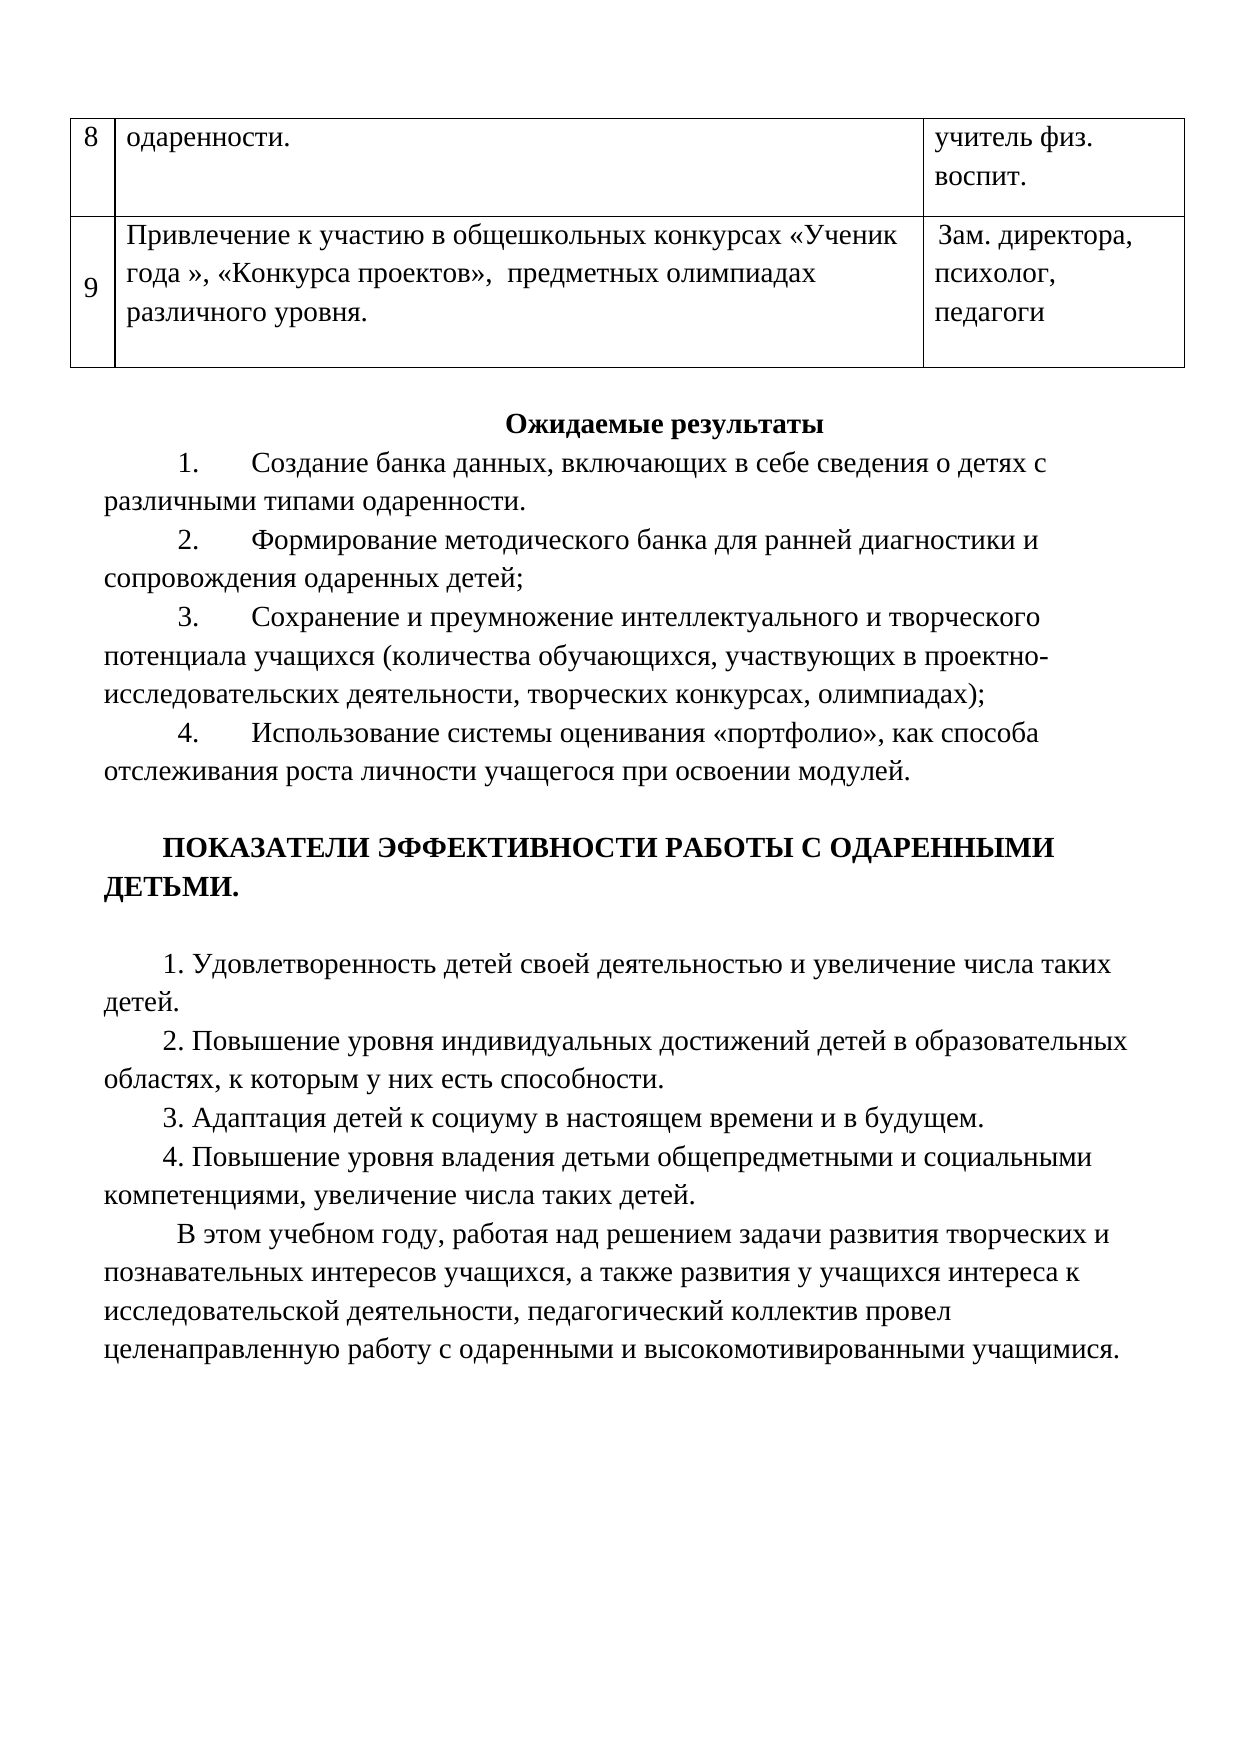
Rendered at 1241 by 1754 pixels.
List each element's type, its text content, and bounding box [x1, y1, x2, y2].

list Создание банка данных, включающих в себе сведения о детях с различными типами одаренности. [103, 445, 1152, 517]
text ПОКАЗАТЕЛИ ЭФФЕКТИВНОСТИ РАБОТЫ С ОДАРЕННЫМИ ДЕТЬМИ. [103, 830, 1152, 902]
text 1. Удовлетворенность детей своей деятельностью и увеличение числа таких детей. [103, 946, 1152, 1018]
list Сохранение и преумножение интеллектуального и творческого потенциала учащихся (количества обучающихся, участвующих в проектно-исследовательских деятельности, творческих конкурсах, олимпиадах); [103, 599, 1152, 710]
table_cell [116, 119, 923, 216]
table_cell Зам. директора, психолог, педагоги [924, 217, 1184, 367]
text Ожидаемые результаты [103, 406, 1152, 440]
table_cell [924, 119, 1184, 216]
list Формирование методического банка для ранней диагностики и сопровождения одаренных детей; [103, 522, 1152, 594]
table_cell 9. [71, 217, 114, 367]
text 2. Повышение уровня индивидуальных достижений детей в образовательных областях, к которым у них есть способности. [103, 1023, 1152, 1095]
text В этом учебном году, работая над решением задачи развития творческих и познавательных интересов учащихся, а также развития у учащихся интереса к исследовательской деятельности, педагогический коллектив провел целенаправленную работу с одаренными и высокомотивированными учащимися. [103, 1216, 1152, 1365]
list Использование системы оценивания «портфолио», как способа отслеживания роста личности учащегося при освоении модулей. [103, 715, 1152, 787]
table_cell Привлечение к участию в общешкольных конкурсах «Ученик года », «Конкурса проектов», предметных олимпиадах различного уровня. [116, 217, 923, 367]
text 3. Адаптация детей к социуму в настоящем времени и в будущем. [103, 1100, 1152, 1134]
table_cell 8. [71, 119, 114, 216]
text 4. Повышение уровня владения детьми общепредметными и социальными компетенциями, увеличение числа таких детей. [103, 1139, 1152, 1211]
